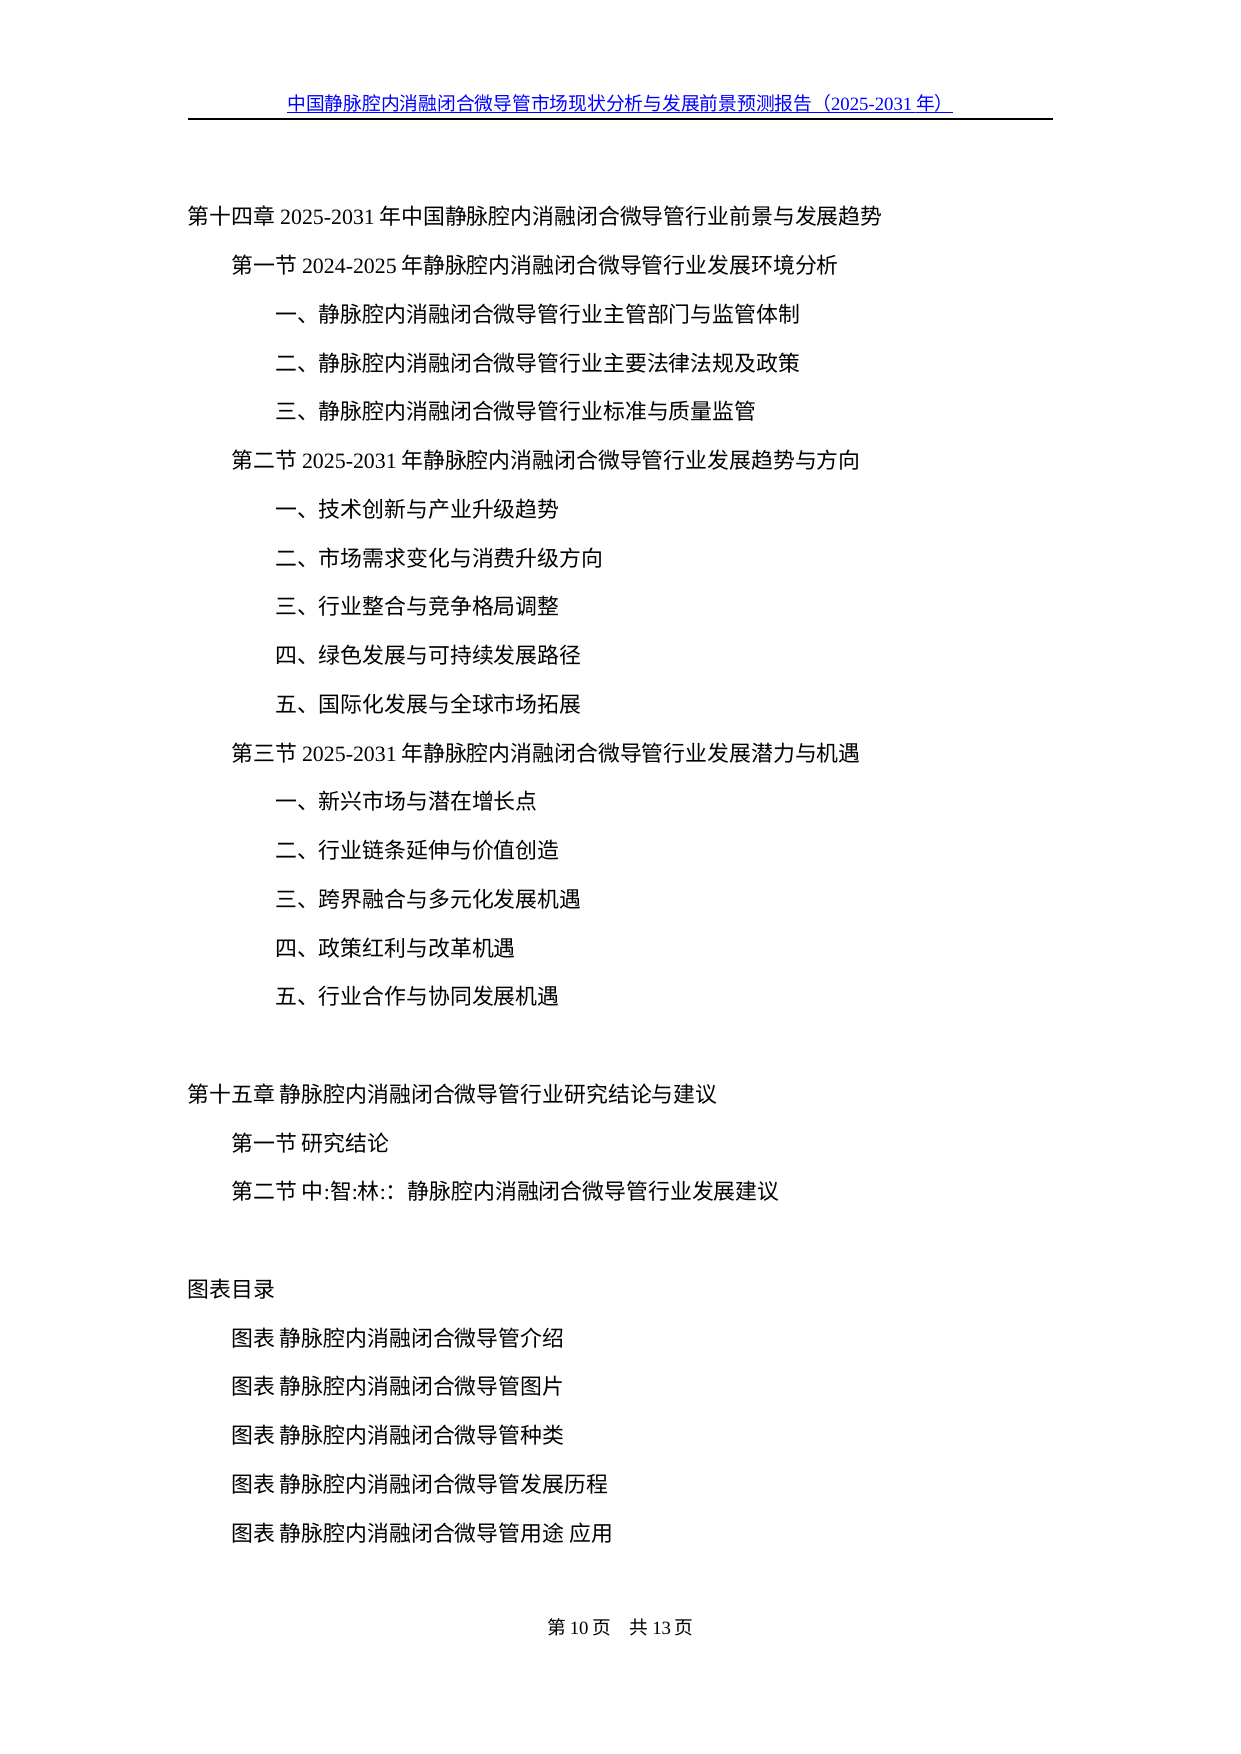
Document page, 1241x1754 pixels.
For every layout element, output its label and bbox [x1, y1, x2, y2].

text [187, 150, 1053, 1548]
